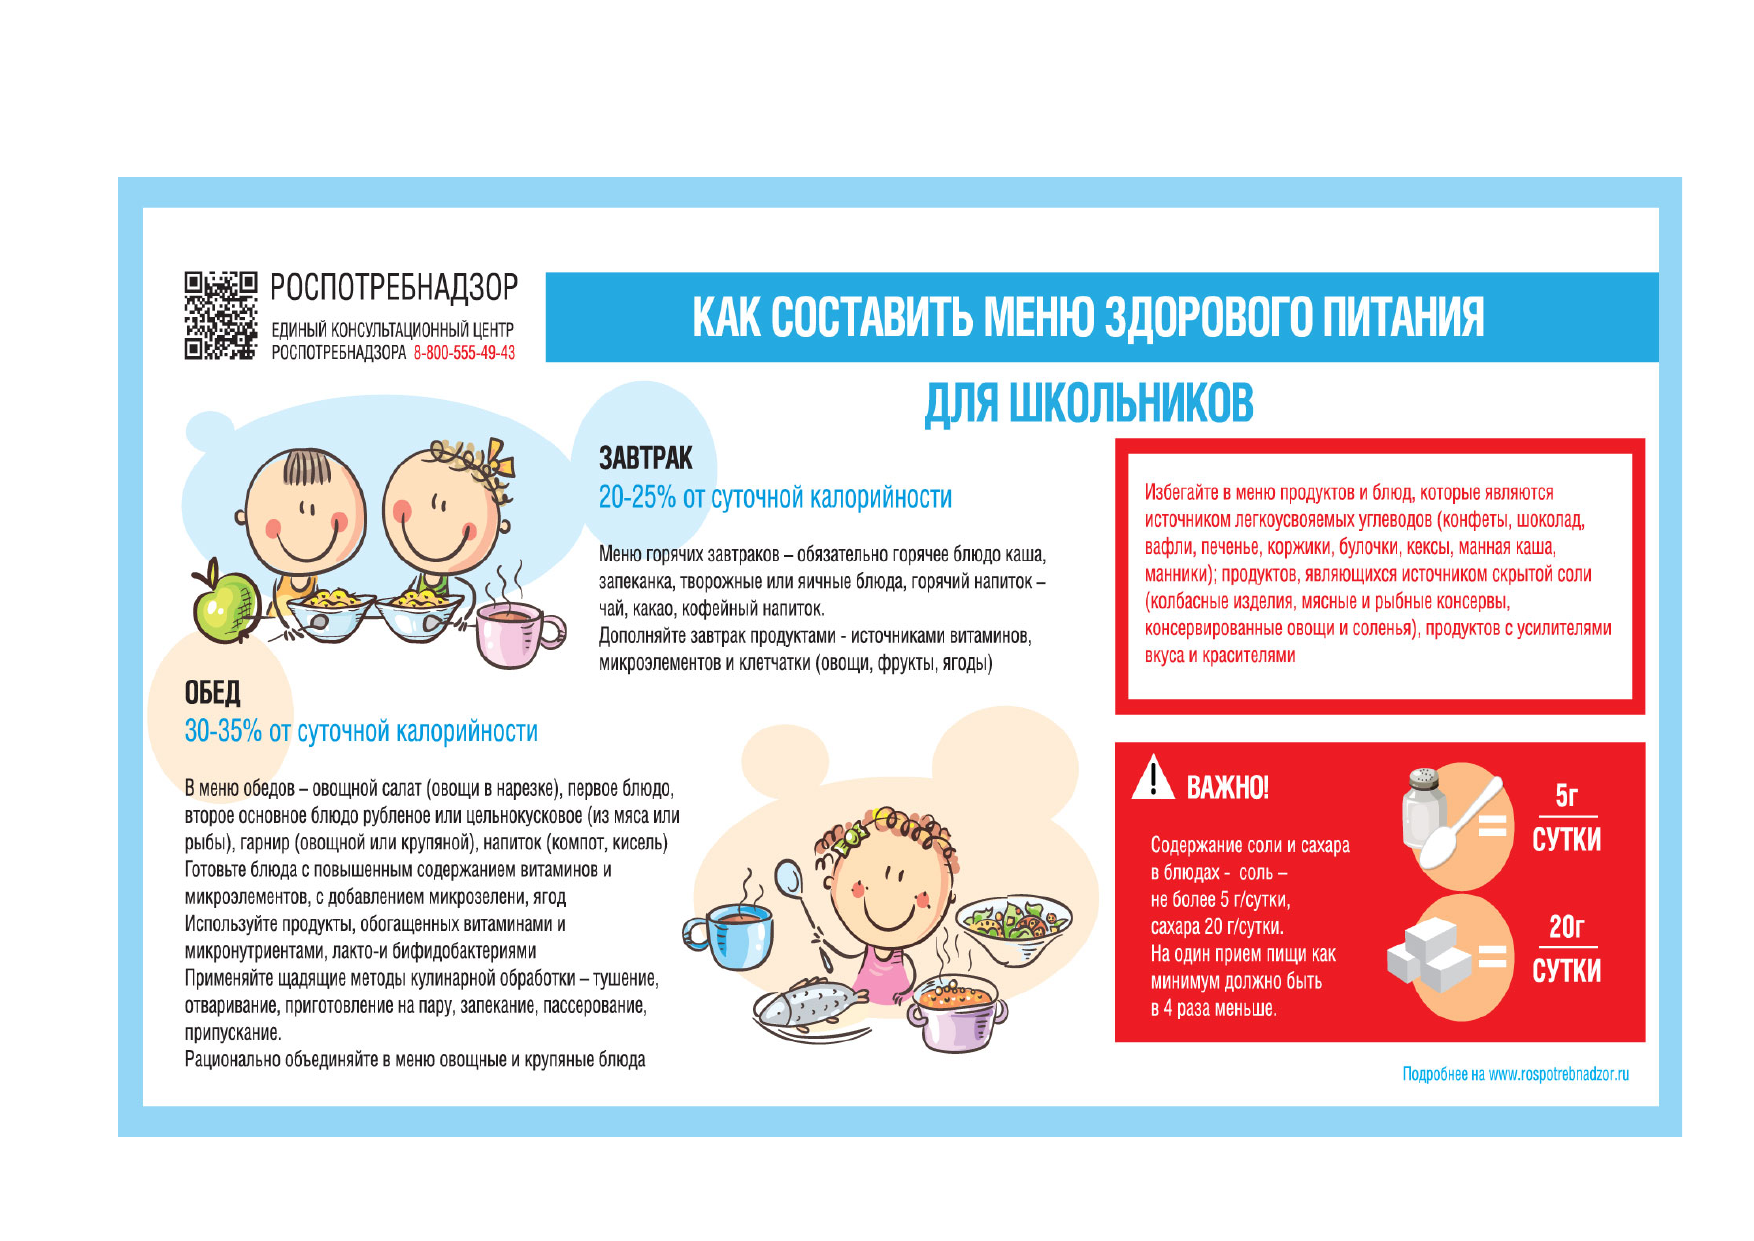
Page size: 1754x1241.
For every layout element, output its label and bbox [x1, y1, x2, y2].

picture [118, 177, 1683, 1137]
